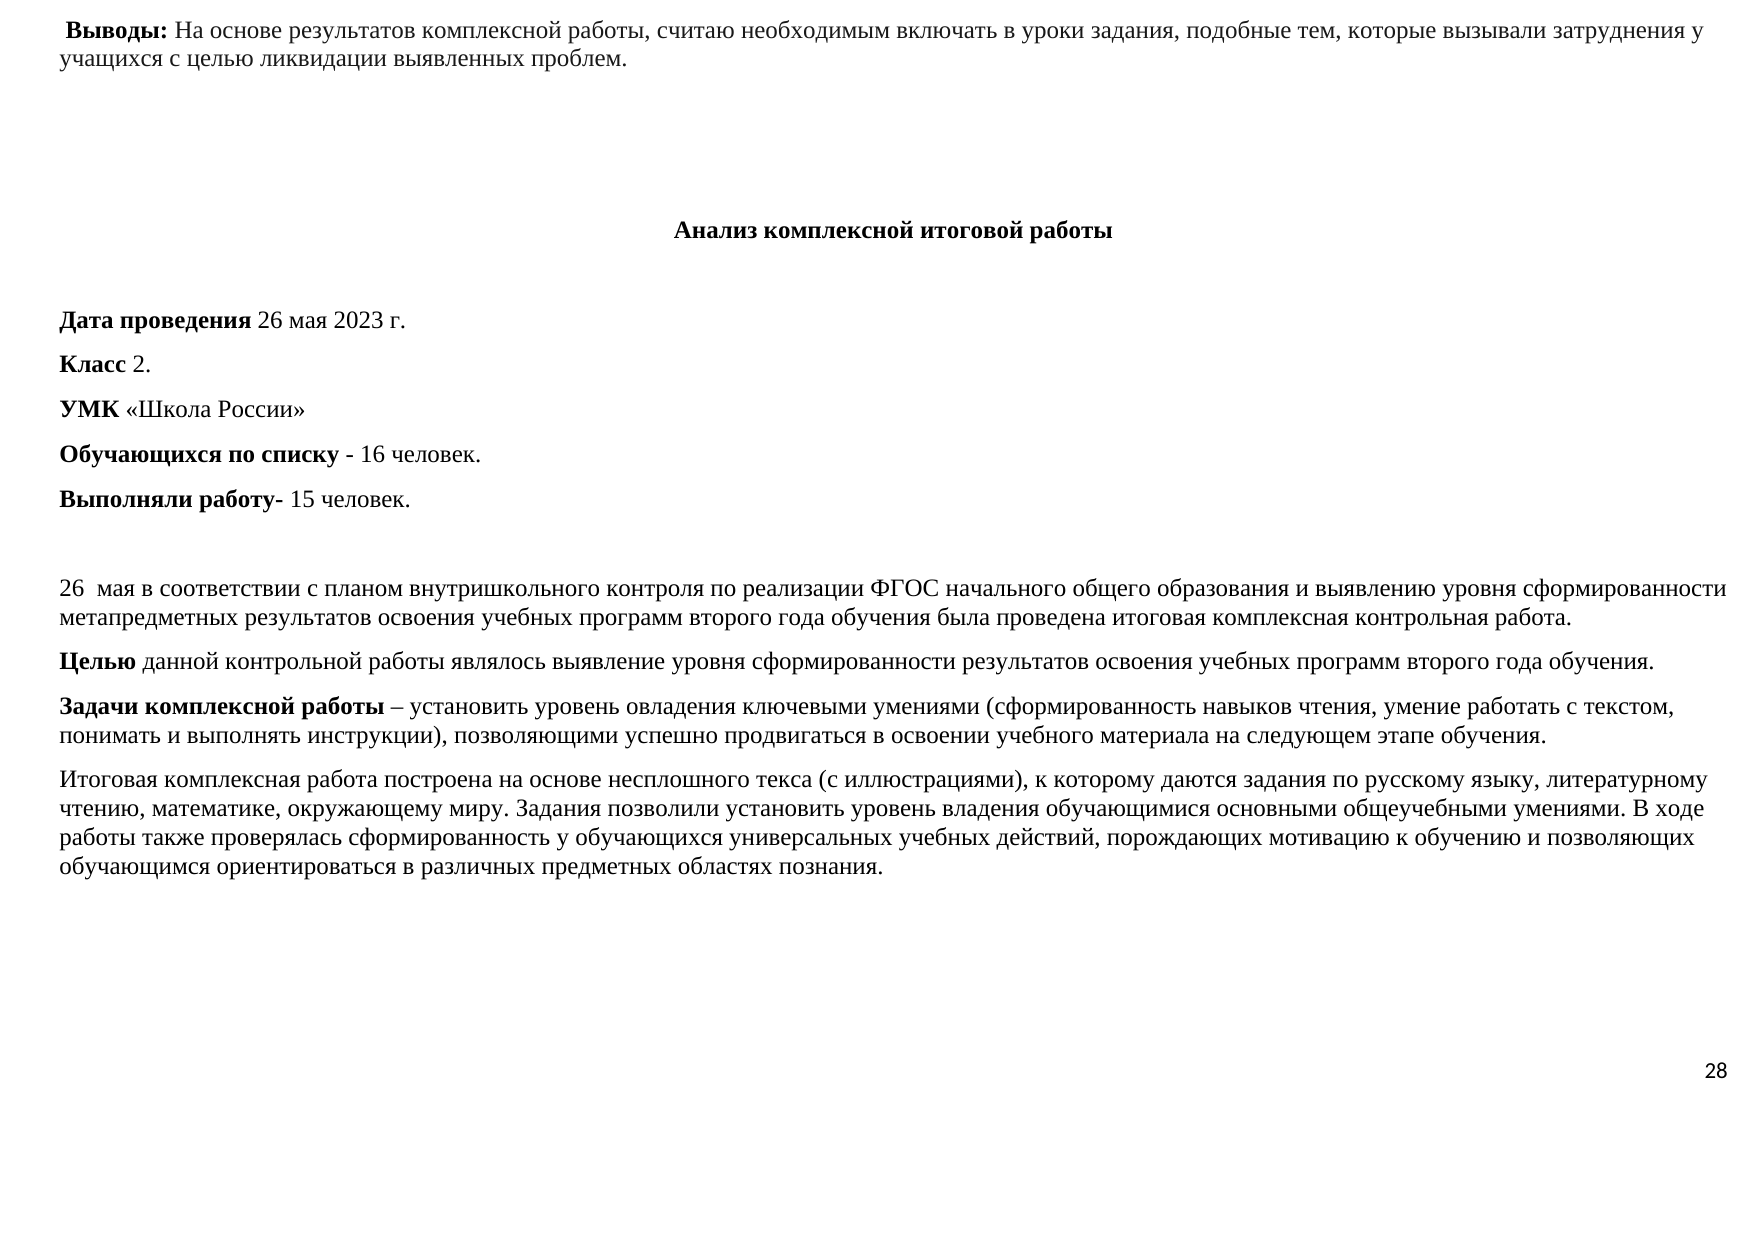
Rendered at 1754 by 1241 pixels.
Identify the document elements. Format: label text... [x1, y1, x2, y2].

text Целью данной контрольной работы являлось выявление уровня сформированности результатов освоения учебных программ второго года обучения. [59, 646, 1727, 675]
text Выводы: На основе результатов комплексной работы, считаю необходимым включать в уроки задания, подобные тем, которые вызывали затруднения у учащихся с целью ликвидации выявленных проблем. [59, 15, 1727, 72]
text УМК «Школа России» [59, 394, 1727, 423]
text Задачи комплексной работы – установить уровень овладения ключевыми умениями (сформированность навыков чтения, умение работать с текстом, понимать и выполнять инструкции), позволяющими успешно продвигаться в освоении учебного материала на следующем этапе обучения. [59, 691, 1727, 749]
text Выполняли работу- 15 человек. [59, 484, 1727, 512]
text Класс 2. [59, 349, 1727, 378]
text Обучающихся по списку - 16 человек. [59, 439, 1727, 468]
text Итоговая комплексная работа построена на основе несплошного текса (с иллюстрациями), к которому даются задания по русскому языку, литературному чтению, математике, окружающему миру. Задания позволили установить уровень владения обучающимися основными общеучебными умениями. В ходе работы также проверялась сформированность у обучающихся универсальных учебных действий, порождающих мотивацию к обучению и позволяющих обучающимся ориентироваться в различных предметных областях познания. [59, 764, 1727, 879]
text Анализ комплексной итоговой работы [59, 216, 1727, 244]
text 26 мая в соответствии с планом внутришкольного контроля по реализации ФГОС начального общего образования и выявлению уровня сформированности метапредметных результатов освоения учебных программ второго года обучения была проведена итоговая комплексная контрольная работа. [59, 573, 1727, 631]
text Дата проведения 26 мая 2023 г. [59, 305, 1727, 334]
